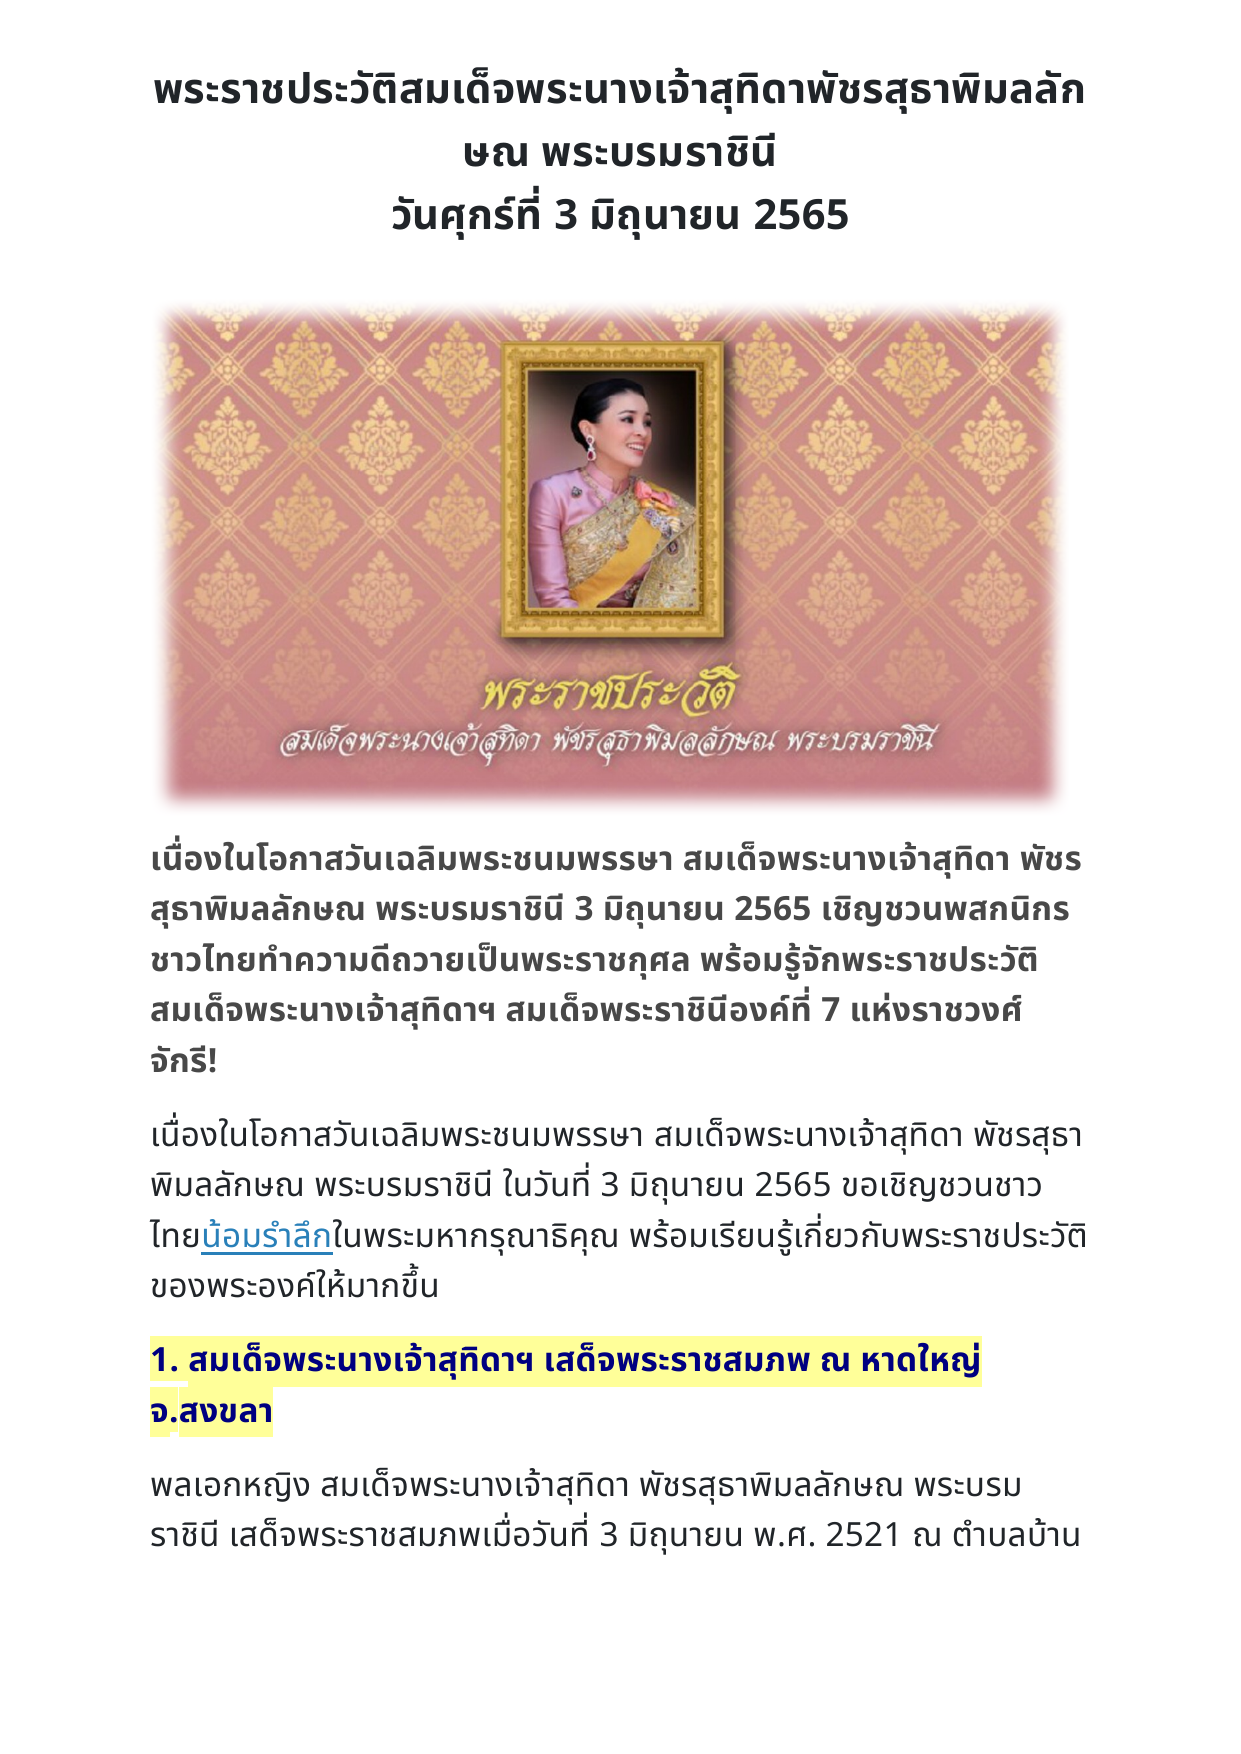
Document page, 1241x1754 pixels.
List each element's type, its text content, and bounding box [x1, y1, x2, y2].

text เนื่องในโอกาสวันเฉลิมพระชนมพรรษา สมเด็จพระนางเจ้าสุทิดา พัชรสุธาพิมลลักษณ พระบรมราชินี ในวันที่ 3 มิถุนายน 2565 ขอเชิญชวนชาวไทยน้อมรำลึกในพระมหากรุณาธิคุณ พร้อมเรียนรู้เกี่ยวกับพระราชประวัติของพระองค์ให้มากขึ้น [150, 1111, 1090, 1313]
text เนื่องในโอกาสวันเฉลิมพระชนมพรรษา สมเด็จพระนางเจ้าสุทิดา พัชรสุธาพิมลลักษณ พระบรมราชินี 3 มิถุนายน 2565 เชิญชวนพสกนิกรชาวไทยทำความดีถวายเป็นพระราชกุศล พร้อมรู้จักพระราชประวัติสมเด็จพระนางเจ้าสุทิดาฯ สมเด็จพระราชินีองค์ที่ 7 แห่งราชวงศ์จักรี! [150, 834, 1090, 1087]
text 1. สมเด็จพระนางเจ้าสุทิดาฯ เสด็จพระราชสมภพ ณ หาดใหญ่ จ.สงขลา [273, 1336, 1090, 1437]
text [150, 1461, 1090, 1562]
picture [179, 327, 1042, 788]
text วันศุกร์ที่ 3 มิถุนายน 2565 [150, 185, 1090, 248]
text พระราชประวัติสมเด็จพระนางเจ้าสุทิดาพัชรสุธาพิมลลักษณ พระบรมราชินี [150, 59, 1090, 185]
